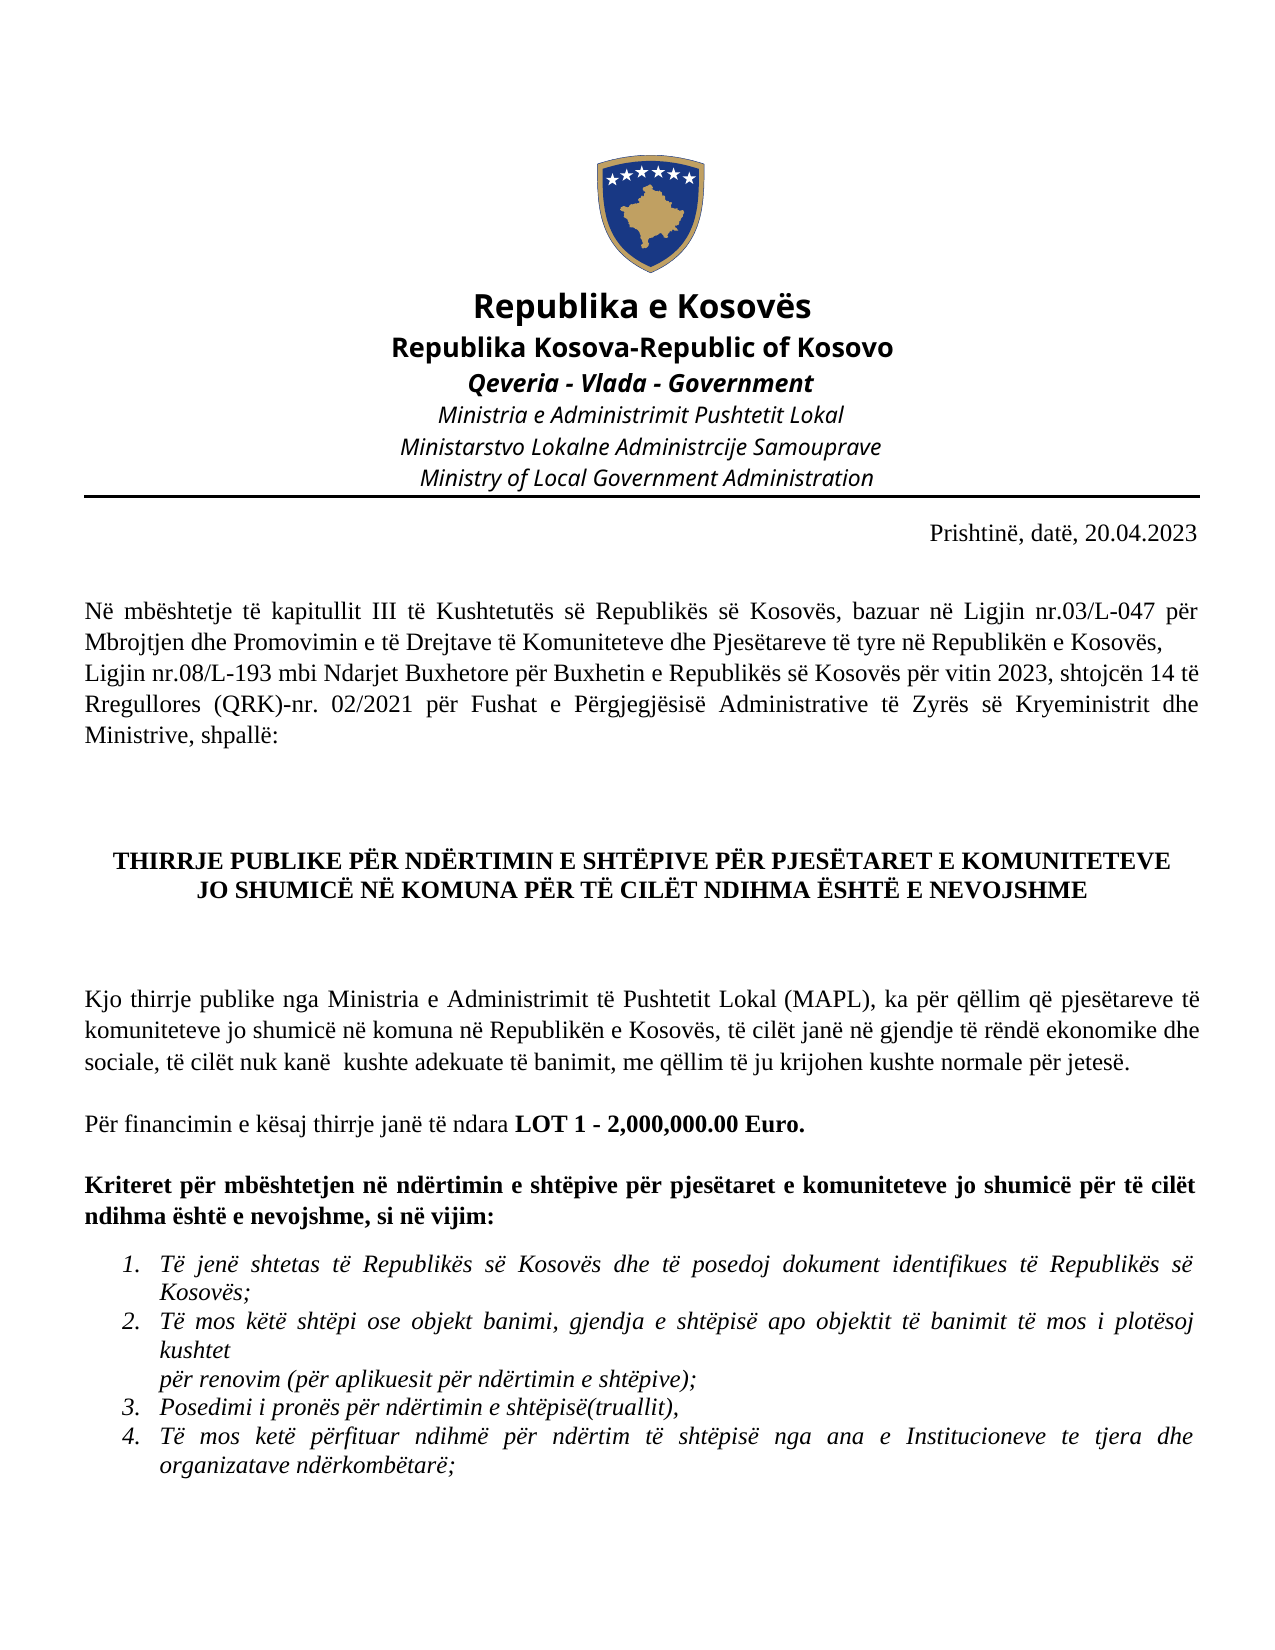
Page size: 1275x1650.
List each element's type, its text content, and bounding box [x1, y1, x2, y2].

text Ministry of Local Government Administration [84, 462, 1200, 495]
title Ministria e Administrimit Pushtetit Lokal [84, 399, 1200, 431]
text Ligjin nr.08/L-193 mbi Ndarjet Buxhetore për Buxhetin e Republikës sё Kosovës për vitin 2023, shtojcën 14 të Rregullores (QRK)-nr. 02/2021 për Fushat e Përgjegjësisë Administrative të Zyrës së Kryeministrit dhe Ministrive, shpallë: [84, 658, 1200, 749]
list Të mos këtë shtëpi ose objekt banimi, gjendja e shtëpisë apo objektit të banimit të mos i plotësoj kushtet [122, 1306, 1197, 1364]
text Prishtinë, datë, 20.04.2023 [84, 518, 1197, 546]
title Qeveria - Vlada - Government [84, 365, 1200, 399]
text Në mbështetje të kapitullit III të Kushtetutës së Republikës së Kosovës, bazuar në Ligjin nr.03/L-047 për Mbrojtjen dhe Promovimin e të Drejtave të Komuniteteve dhe Pjesëtareve të tyre në Republikën e Kosovës, [84, 596, 1200, 656]
text Kjo thirrje publike nga Ministria e Administrimit të Pushtetit Lokal (MAPL), ka për qëllim që pjesëtareve të komuniteteve jo shumicë në komuna në Republikën e Kosovës, të cilët janë në gjendje të rëndë ekonomike dhe sociale, të cilët nuk kanë kushte adekuate të banimit, me qëllim të ju krijohen kushte normale për jetesë. [84, 984, 1200, 1075]
list për renovim (për aplikuesit për ndërtimin e shtëpive); [159, 1364, 1197, 1392]
text Republika e Kosovës [84, 283, 1200, 328]
title THIRRJE PUBLIKE PËR NDËRTIMIN E SHTËPIVE PËR PJESËTARET E KOMUNITETEVE [84, 846, 1200, 875]
text Kriteret për mbështetjen në ndërtimin e shtëpive për pjesëtaret e komuniteteve jo shumicë për të cilët ndihma është e nevojshme, si në vijim: [84, 1170, 1197, 1230]
title Ministarstvo Lokalne Administrcije Samouprave [84, 431, 1200, 462]
text Për financimin e kësaj thirrje janë të ndara LOT 1 - 2,000,000.00 Euro. [84, 1109, 1200, 1137]
list Posedimi i pronës për ndërtimin e shtëpisë(truallit), [122, 1392, 1197, 1421]
list Të mos ketë përfituar ndihmë për ndërtim të shtëpisë nga ana e Institucioneve te tjera dhe organizatave ndërkombëtarë; [122, 1421, 1197, 1479]
list Të jenë shtetas të Republikës së Kosovës dhe të posedoj dokument identifikues të Republikës së Kosovës; [122, 1249, 1197, 1306]
title JO SHUMICË NË KOMUNA PËR TË CILËT NDIHMA ËSHTË E NEVOJSHME [84, 875, 1200, 904]
title Republika Kosova-Republic of Kosovo [84, 328, 1200, 365]
